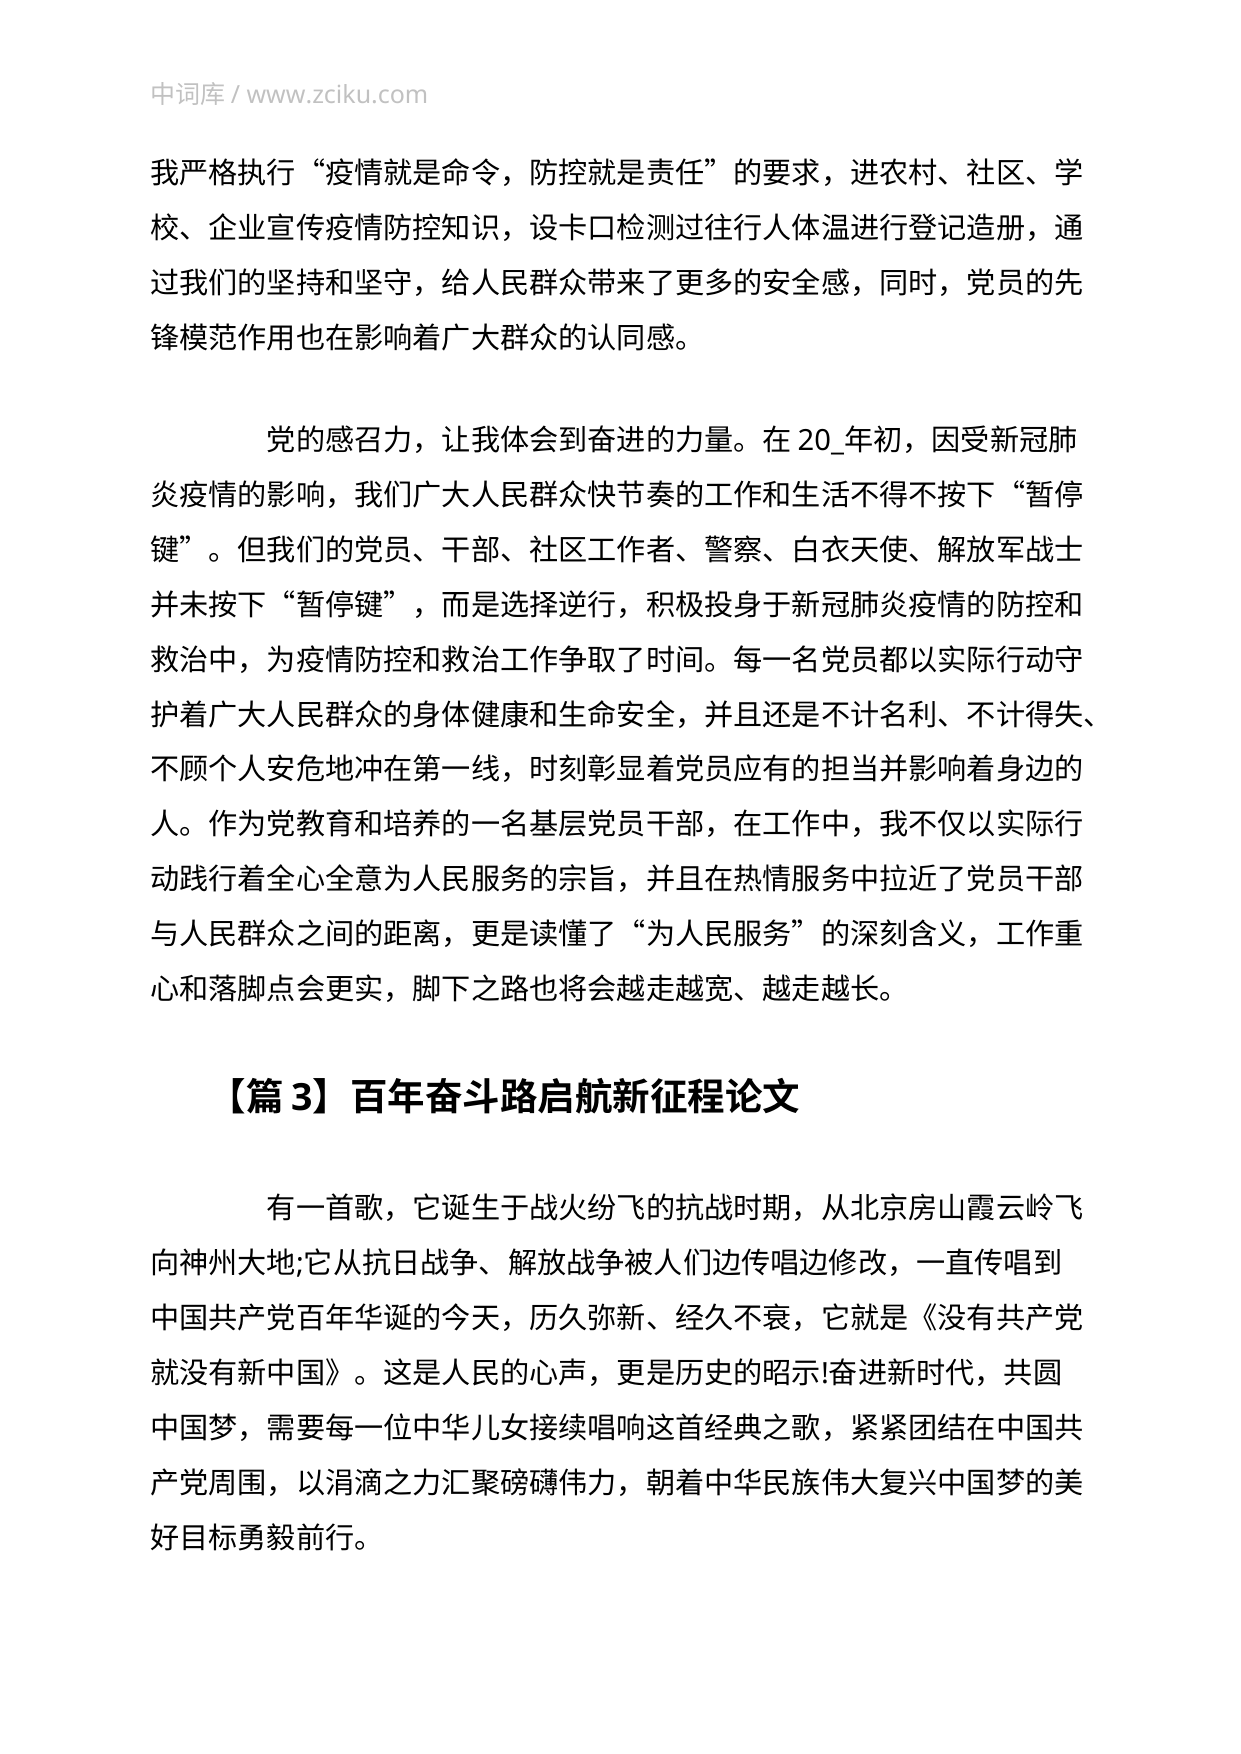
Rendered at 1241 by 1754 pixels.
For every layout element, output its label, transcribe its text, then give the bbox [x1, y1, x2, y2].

text 有一首歌，它诞生于战火纷飞的抗战时期，从北京房山霞云岭飞向神州大地;它从抗日战争、解放战争被人们边传唱边修改，一直传唱到中国共产党百年华诞的今天，历久弥新、经久不衰，它就是《没有共产党就没有新中国》。这是人民的心声，更是历史的昭示!奋进新时代，共圆中国梦，需要每一位中华儿女接续唱响这首经典之歌，紧紧团结在中国共产党周围，以涓滴之力汇聚磅礴伟力，朝着中华民族伟大复兴中国梦的美好目标勇毅前行。 [150, 1185, 1090, 1557]
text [150, 150, 1090, 357]
text 【篇3】百年奋斗路启航新征程论文 [150, 1067, 1090, 1122]
text 党的感召力，让我体会到奋进的力量。在20_年初，因受新冠肺炎疫情的影响，我们广大人民群众快节奏的工作和生活不得不按下“暂停键”。但我们的党员、干部、社区工作者、警察、白衣天使、解放军战士并未按下“暂停键”，而是选择逆行，积极投身于新冠肺炎疫情的防控和救治中，为疫情防控和救治工作争取了时间。每一名党员都以实际行动守护着广大人民群众的身体健康和生命安全，并且还是不计名利、不计得失、不顾个人安危地冲在第一线，时刻彰显着党员应有的担当并影响着身边的人。作为党教育和培养的一名基层党员干部，在工作中，我不仅以实际行动践行着全心全意为人民服务的宗旨，并且在热情服务中拉近了党员干部与人民群众之间的距离，更是读懂了“为人民服务”的深刻含义，工作重心和落脚点会更实，脚下之路也将会越走越宽、越走越长。 [150, 416, 1090, 1008]
